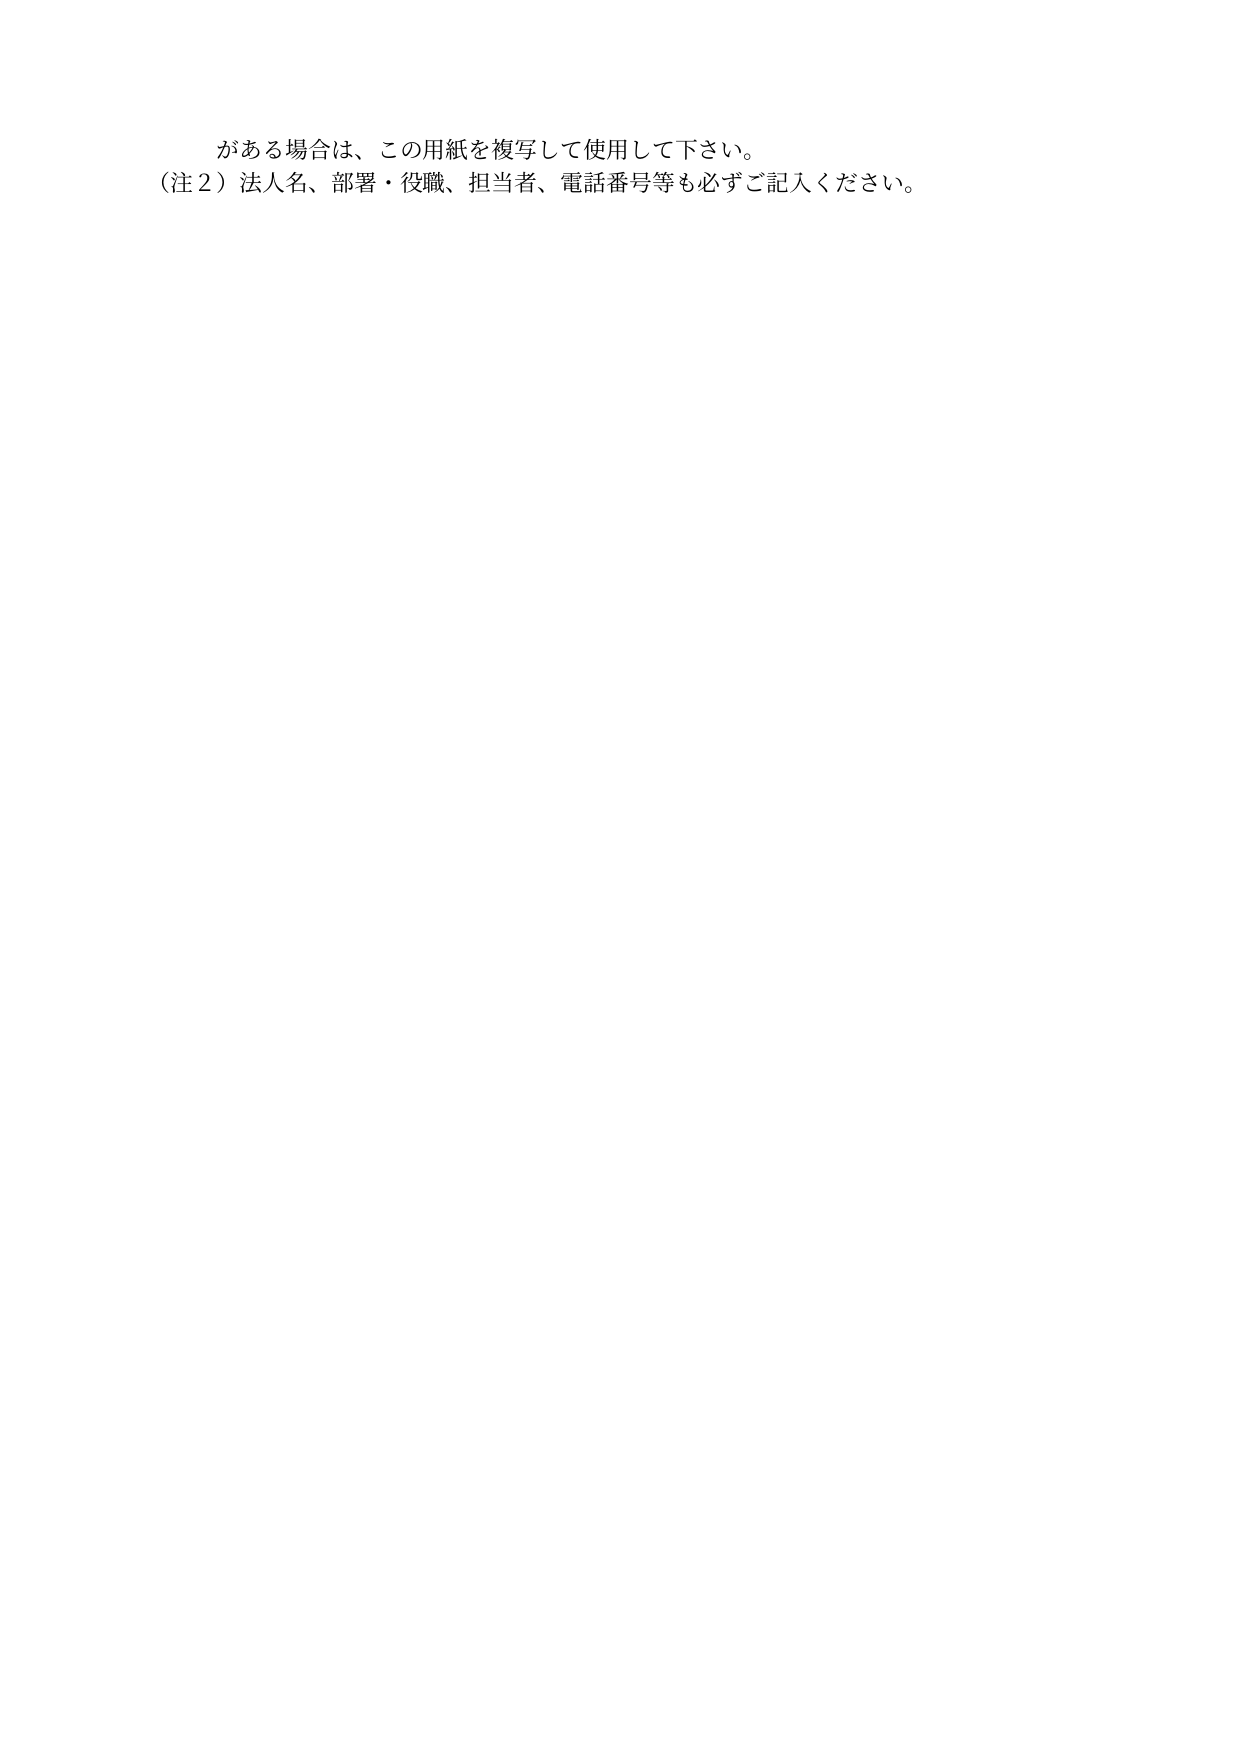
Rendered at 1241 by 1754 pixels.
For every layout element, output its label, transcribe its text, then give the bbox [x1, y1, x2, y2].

text （注２）法人名、部署・役職、担当者、電話番号等も必ずご記入ください。 [148, 165, 1092, 198]
text がある場合は、この用紙を複写して使用して下さい。 [148, 132, 1092, 165]
